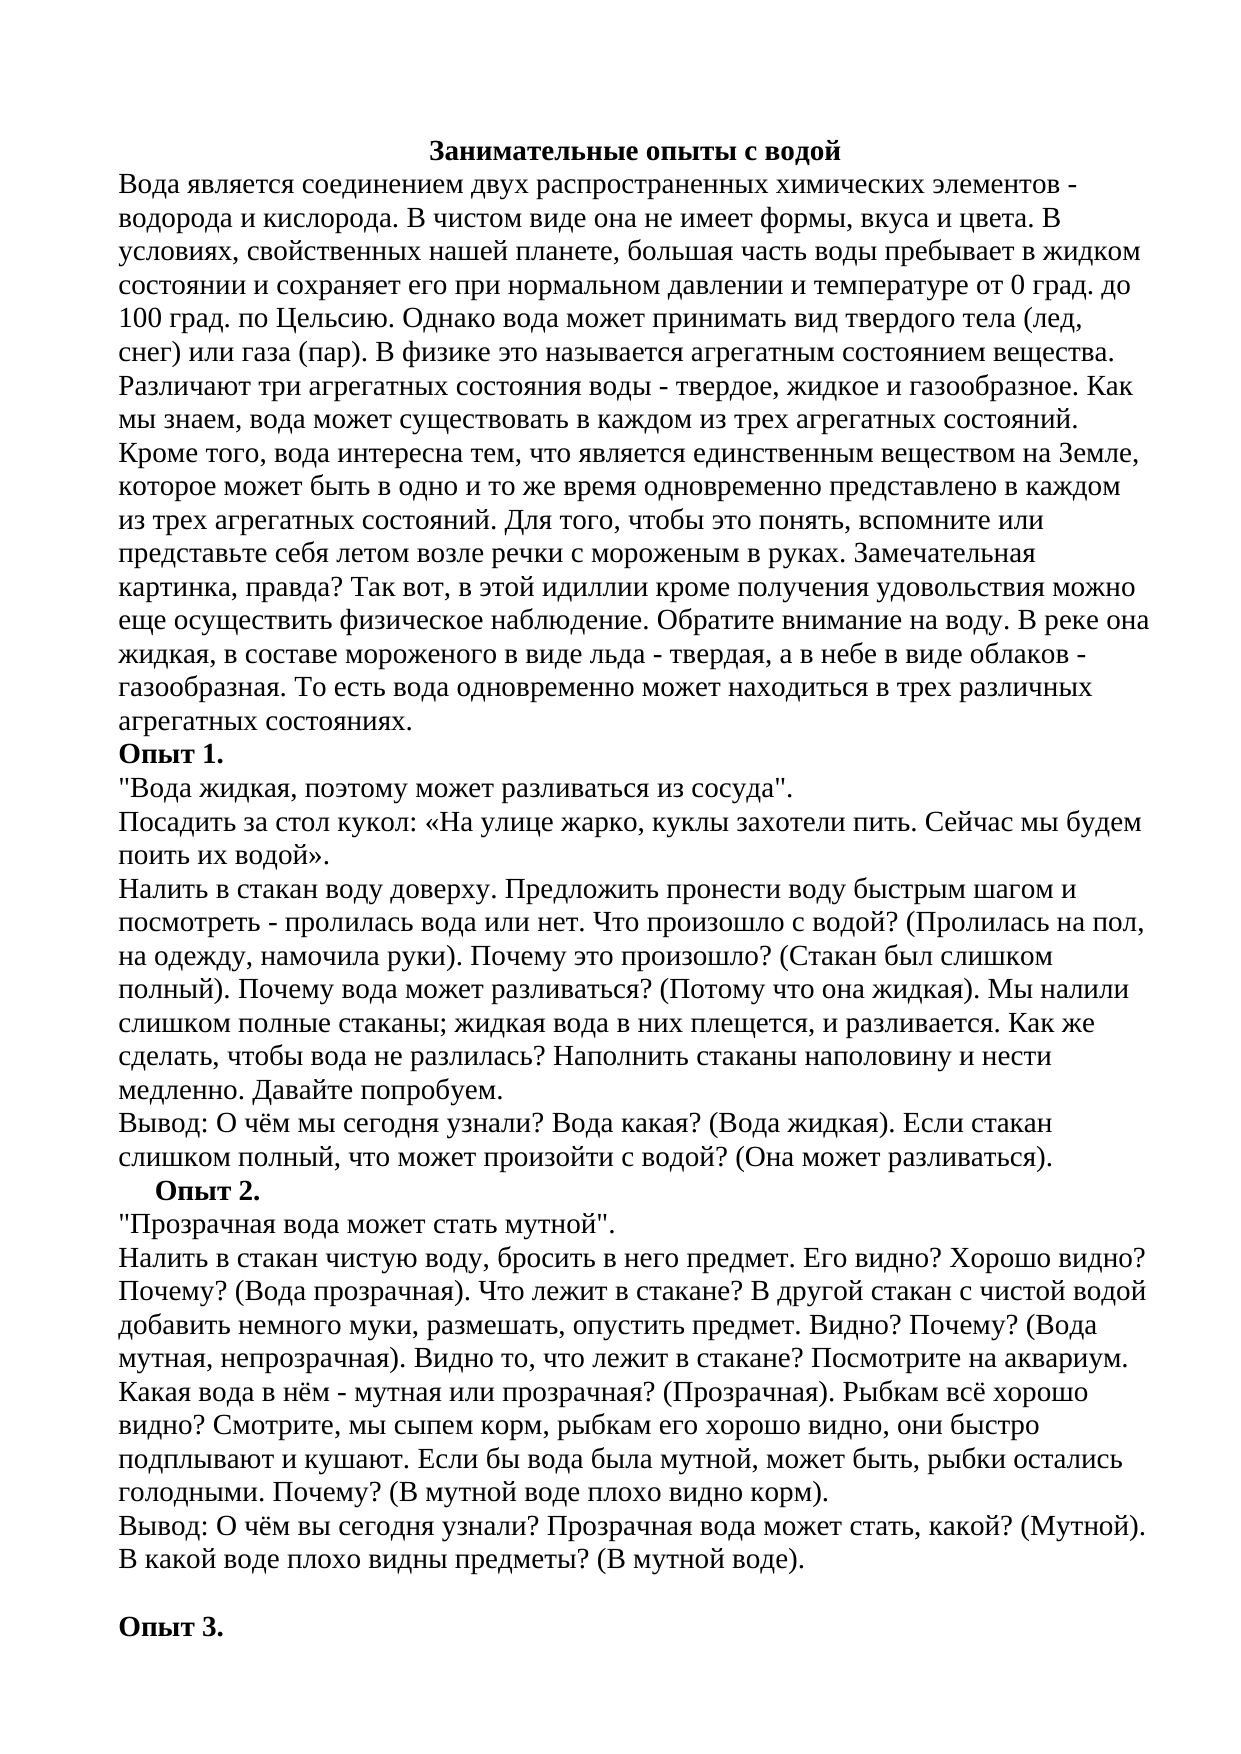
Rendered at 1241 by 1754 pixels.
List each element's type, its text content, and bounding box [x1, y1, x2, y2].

text "Вода жидкая, поэтому может разливаться из сосуда". [118, 770, 1152, 804]
text Налить в стакан воду доверху. Предложить пронести воду быстрым шагом и посмотреть - пролилась вода или нет. Что произошло с водой? (Пролилась на пол, на одежду, намочила руки). Почему это произошло? (Стакан был слишком полный). Почему вода может разливаться? (Потому что она жидкая). Мы налили слишком полные стаканы; жидкая вода в них плещется, и разливается. Как же сделать, чтобы вода не разлилась? Наполнить стаканы наполовину и нести медленно. Давайте попробуем. [118, 871, 1152, 1106]
text Вывод: О чём вы сегодня узнали? Прозрачная вода может стать, какой? (Мутной). В какой воде плохо видны предметы? (В мутной воде). [118, 1508, 1152, 1575]
text Посадить за стол кукол: «На улице жарко, куклы захотели пить. Сейчас мы будем поить их водой». [118, 804, 1152, 871]
text Вывод: О чём мы сегодня узнали? Вода какая? (Вода жидкая). Если стакан слишком полный, что может произойти с водой? (Она может разливаться). [118, 1106, 1152, 1173]
text Занимательные опыты с водой [118, 133, 1152, 166]
text Опыт 3. [118, 1609, 1152, 1642]
text Опыт 1. [118, 737, 1152, 770]
text Вода является соединением двух распространенных химических элементов - водорода и кислорода. В чистом виде она не имеет формы, вкуса и цвета. В условиях, свойственных нашей планете, большая часть воды пребывает в жидком состоянии и сохраняет его при нормальном давлении и температуре от 0 град. до 100 град. по Цельсию. Однако вода может принимать вид твердого тела (лед, снег) или газа (пар). В физике это называется агрегатным состоянием вещества. Различают три агрегатных состояния воды - твердое, жидкое и газообразное. Как мы знаем, вода может существовать в каждом из трех агрегатных состояний. Кроме того, вода интересна тем, что является единственным веществом на Земле, которое может быть в одно и то же время одновременно представлено в каждом из трех агрегатных состояний. Для того, чтобы это понять, вспомните или представьте себя летом возле речки с мороженым в руках. Замечательная картинка, правда? Так вот, в этой идиллии кроме получения удовольствия можно еще осуществить физическое наблюдение. Обратите внимание на воду. В реке она жидкая, в составе мороженого в виде льда - твердая, а в небе в виде облаков - газообразная. То есть вода одновременно может находиться в трех различных агрегатных состояниях. [118, 166, 1152, 737]
text Опыт 2. [118, 1173, 1152, 1206]
text Налить в стакан чистую воду, бросить в него предмет. Его видно? Хорошо видно? Почему? (Вода прозрачная). Что лежит в стакане? В другой стакан с чистой водой добавить немного муки, размешать, опустить предмет. Видно? Почему? (Вода мутная, непрозрачная). Видно то, что лежит в стакане? Посмотрите на аквариум. Какая вода в нём - мутная или прозрачная? (Прозрачная). Рыбкам всё хорошо видно? Смотрите, мы сыпем корм, рыбкам его хорошо видно, они быстро подплывают и кушают. Если бы вода была мутной, может быть, рыбки остались голодными. Почему? (В мутной воде плохо видно корм). [118, 1240, 1152, 1508]
text "Прозрачная вода может стать мутной". [118, 1206, 1152, 1240]
